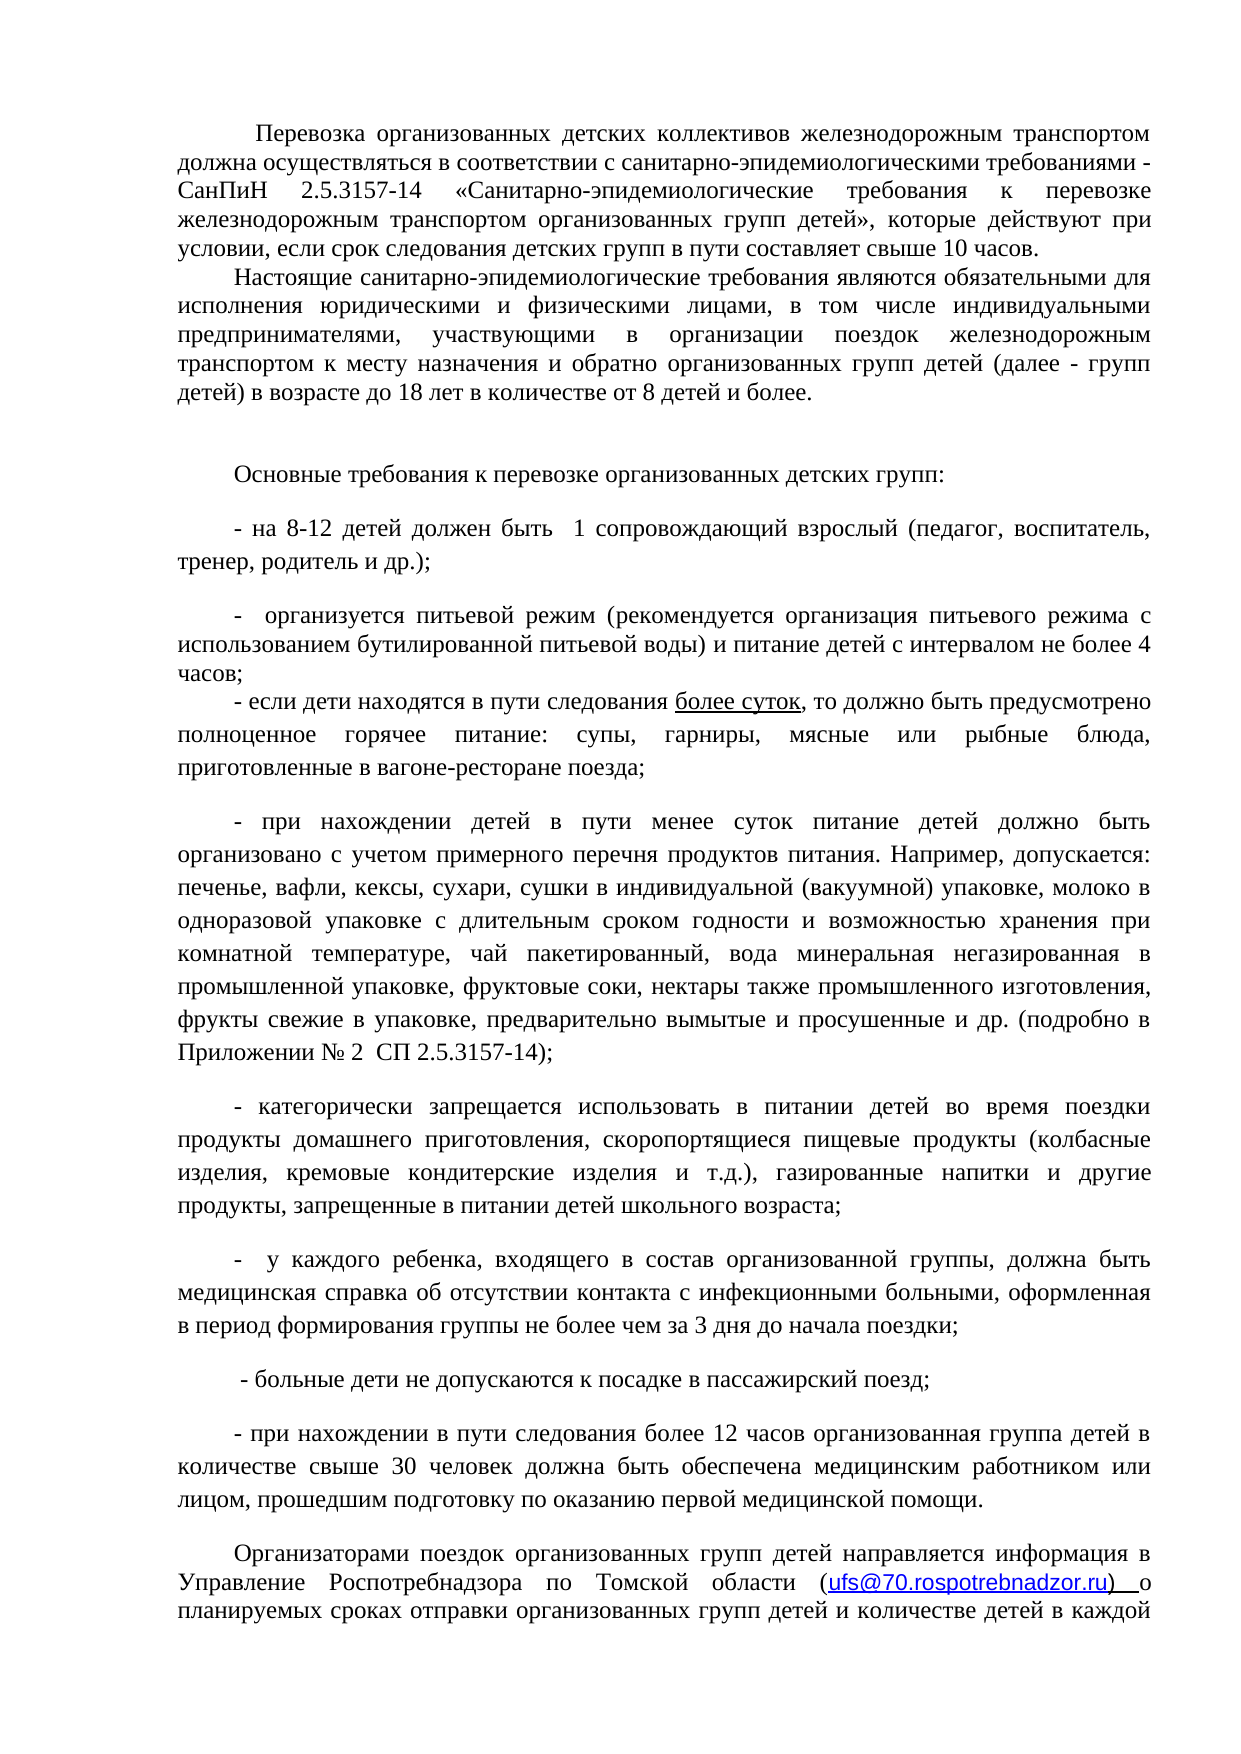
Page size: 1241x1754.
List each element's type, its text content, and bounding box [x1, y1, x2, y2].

text - больные дети не допускаются к посадке в пассажирский поезд; [177, 1364, 1152, 1393]
text Настоящие санитарно-эпидемиологические требования являются обязательными для исполнения юридическими и физическими лицами, в том числе индивидуальными предпринимателями, участвующими в организации поездок железнодорожным транспортом к месту назначения и обратно организованных групп детей (далее - групп детей) в возрасте до 18 лет в количестве от 8 детей и более. [177, 262, 1152, 406]
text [177, 1538, 1152, 1624]
text - при нахождении в пути следования более 12 часов организованная группа детей в количестве свыше 30 человек должна быть обеспечена медицинским работником или лицом, прошедшим подготовку по оказанию первой медицинской помощи. [177, 1418, 1152, 1513]
text Основные требования к перевозке организованных детских групп: [177, 459, 1152, 488]
text - на 8-12 детей должен быть 1 сопровождающий взрослый (педагог, воспитатель, тренер, родитель и др.); [177, 513, 1152, 575]
text - если дети находятся в пути следования более суток, то должно быть предусмотрено полноценное горячее питание: супы, гарниры, мясные или рыбные блюда, приготовленные в вагоне-ресторане поезда; [177, 686, 1152, 781]
text - организуется питьевой режим (рекомендуется организация питьевого режима с использованием бутилированной питьевой воды) и питание детей с интервалом не более 4 часов; [177, 600, 1152, 686]
title Перевозка организованных детских коллективов железнодорожным транспортом должна осуществляться в соответствии с санитарно-эпидемиологическими требованиями -СанПиН 2.5.3157-14 «Санитарно-эпидемиологические требования к перевозке железнодорожным транспортом организованных групп детей», которые действуют при условии, если срок следования детских групп в пути составляет свыше 10 часов. [177, 118, 1152, 262]
text - категорически запрещается использовать в питании детей во время поездки продукты домашнего приготовления, скоропортящиеся пищевые продукты (колбасные изделия, кремовые кондитерские изделия и т.д.), газированные напитки и другие продукты, запрещенные в питании детей школьного возраста; [177, 1091, 1152, 1219]
text - при нахождении детей в пути менее суток питание детей должно быть организовано с учетом примерного перечня продуктов питания. Например, допускается: печенье, вафли, кексы, сухари, сушки в индивидуальной (вакуумной) упаковке, молоко в одноразовой упаковке с длительным сроком годности и возможностью хранения при комнатной температуре, чай пакетированный, вода минеральная негазированная в промышленной упаковке, фруктовые соки, нектары также промышленного изготовления, фрукты свежие в упаковке, предварительно вымытые и просушенные и др. (подробно в Приложении № 2 СП 2.5.3157-14); [177, 806, 1152, 1066]
text - у каждого ребенка, входящего в состав организованной группы, должна быть медицинская справка об отсутствии контакта с инфекционными больными, оформленная в период формирования группы не более чем за 3 дня до начала поездки; [177, 1244, 1152, 1339]
